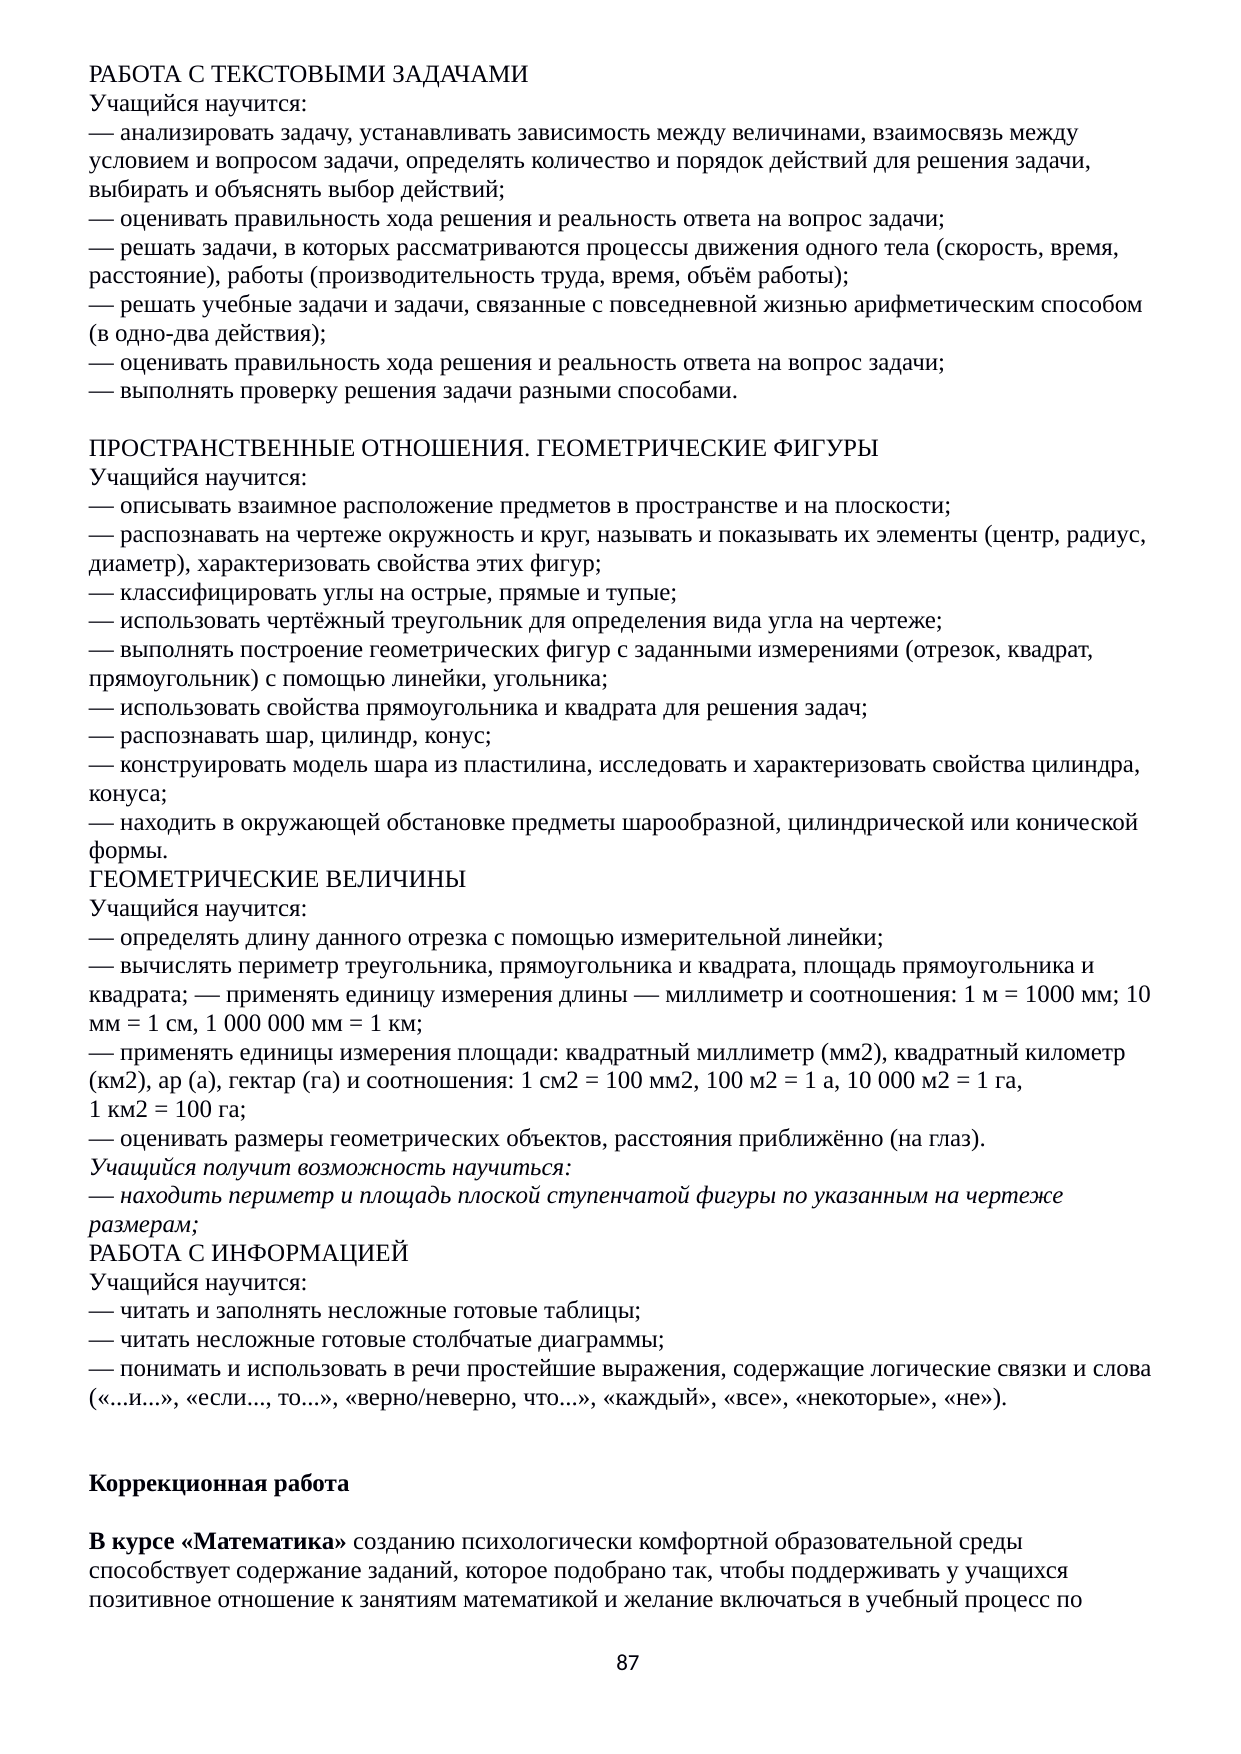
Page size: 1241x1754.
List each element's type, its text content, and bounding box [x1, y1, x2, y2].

text — оценивать правильность хода решения и реальность ответа на вопрос задачи; [89, 203, 1167, 232]
text — решать задачи, в которых рассматриваются процессы движения одного тела (скорость, время, расстояние), работы (производительность труда, время, объём работы); [89, 232, 1167, 289]
text — использовать свойства прямоугольника и квадрата для решения задач; [89, 692, 1167, 720]
text Учащийся научится: [89, 1267, 1167, 1295]
text РАБОТА С ИНФОРМАЦИЕЙ [89, 1238, 1167, 1267]
text — применять единицы измерения площади: квадратный миллиметр (мм2), квадратный километр (км2), ар (а), гектар (га) и соотношения: 1 см2 = 100 мм2, 100 м2 = 1 а, 10 000 м2 = 1 га, [89, 1037, 1167, 1094]
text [89, 1526, 1167, 1612]
text ПРОСТРАНСТВЕННЫЕ ОТНОШЕНИЯ. ГЕОМЕТРИЧЕСКИЕ ФИГУРЫ [89, 433, 1167, 462]
text — классифицировать углы на острые, прямые и тупые; [89, 577, 1167, 605]
text — оценивать правильность хода решения и реальность ответа на вопрос задачи; [89, 347, 1167, 375]
text — читать и заполнять несложные готовые таблицы; [89, 1295, 1167, 1324]
text — выполнять построение геометрических фигур с заданными измерениями (отрезок, квадрат, прямоугольник) с помощью линейки, угольника; [89, 634, 1167, 692]
text — вычислять периметр треугольника, прямоугольника и квадрата, площадь прямоугольника и квадрата; — применять единицу измерения длины — миллиметр и соотношения: 1 м = 1000 мм; 10 мм = 1 см, 1 000 000 мм = 1 км; [89, 950, 1167, 1037]
text 1 км2 = 100 га; [89, 1094, 1167, 1123]
text — оценивать размеры геометрических объектов, расстояния приближённо (на глаз). [89, 1123, 1167, 1152]
text — читать несложные готовые столбчатые диаграммы; [89, 1324, 1167, 1353]
text — понимать и использовать в речи простейшие выражения, содержащие логические связки и слова («...и...», «если..., то...», «верно/неверно, что...», «каждый», «все», «некоторые», «не»). [89, 1353, 1167, 1410]
text Учащийся научится: [89, 893, 1167, 922]
text — выполнять проверку решения задачи разными способами. [89, 375, 1167, 404]
text — использовать чертёжный треугольник для определения вида угла на чертеже; [89, 605, 1167, 634]
text Учащийся научится: [89, 462, 1167, 490]
text Учащийся получит возможность научиться: [89, 1152, 1167, 1180]
text — распознавать на чертеже окружность и круг, называть и показывать их элементы (центр, радиус, диаметр), характеризовать свойства этих фигур; [89, 519, 1167, 577]
text — анализировать задачу, устанавливать зависимость между величинами, взаимосвязь между условием и вопросом задачи, определять количество и порядок действий для решения задачи, выбирать и объяснять выбор действий; [89, 117, 1167, 203]
text Учащийся научится: [89, 88, 1167, 117]
text — описывать взаимное расположение предметов в пространстве и на плоскости; [89, 490, 1167, 519]
text ГЕОМЕТРИЧЕСКИЕ ВЕЛИЧИНЫ [89, 864, 1167, 893]
text — конструировать модель шара из пластилина, исследовать и характеризовать свойства цилиндра, конуса; [89, 749, 1167, 807]
text — находить в окружающей обстановке предметы шарообразной, цилиндрической или конической формы. [89, 807, 1167, 864]
text Коррекционная работа [89, 1468, 1167, 1497]
text — находить периметр и площадь плоской ступенчатой фигуры по указанным на чертеже размерам; [89, 1180, 1167, 1238]
text РАБОТА С ТЕКСТОВЫМИ ЗАДАЧАМИ [89, 59, 1167, 88]
text — решать учебные задачи и задачи, связанные с повседневной жизнью арифметическим способом (в одно-два действия); [89, 289, 1167, 347]
text — определять длину данного отрезка с помощью измерительной линейки; [89, 922, 1167, 950]
text — распознавать шар, цилиндр, конус; [89, 720, 1167, 749]
